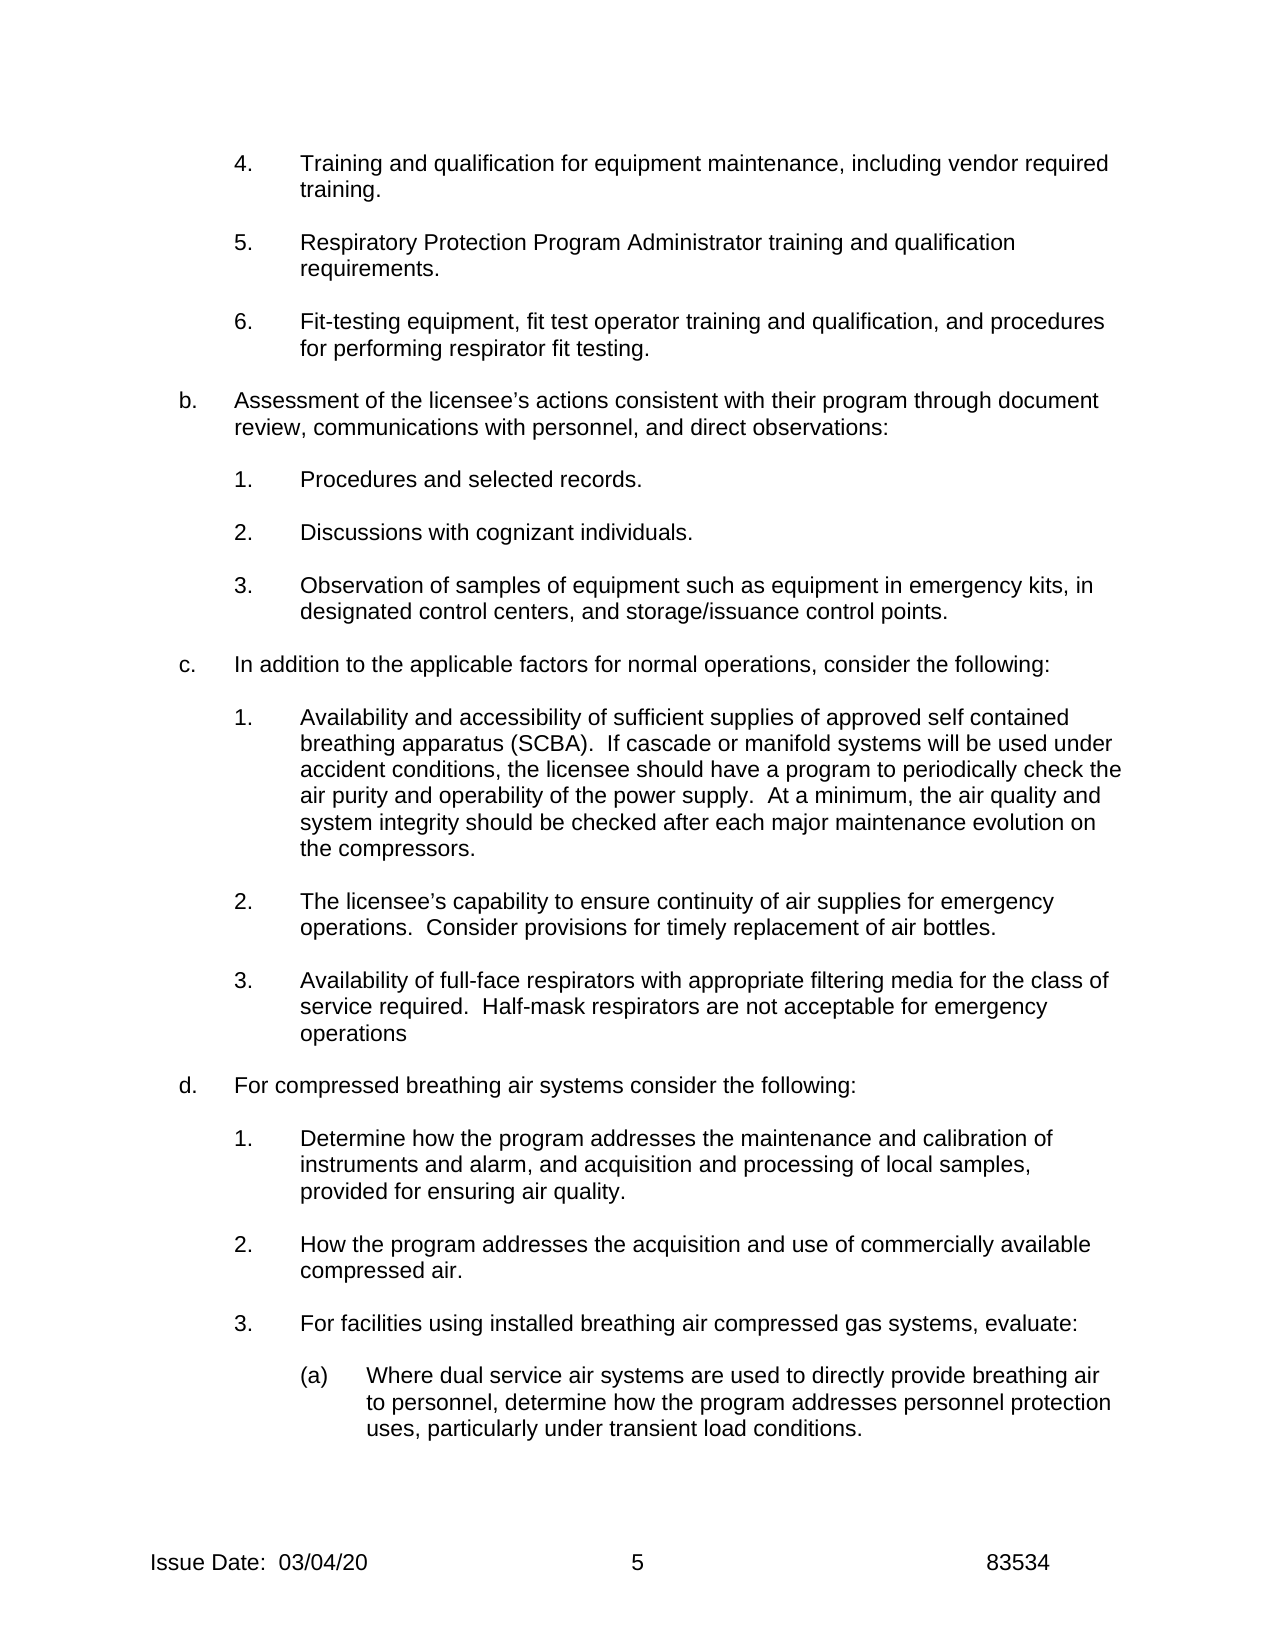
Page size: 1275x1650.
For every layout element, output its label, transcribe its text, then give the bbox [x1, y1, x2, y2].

text 1. Procedures and selected records. [234, 466, 1125, 493]
list Training and qualification for equipment maintenance, including vendor required training. [234, 150, 1125, 203]
list The licensee’s capability to ensure continuity of air supplies for emergency operations. Consider provisions for timely replacement of air bottles. [234, 888, 1125, 941]
list Fit-testing equipment, fit test operator training and qualification, and procedures for performing respirator fit testing. [234, 308, 1125, 361]
text c. In addition to the applicable factors for normal operations, consider the following: [178, 651, 1125, 677]
text b. Assessment of the licensee’s actions consistent with their program through document review, communications with personnel, and direct observations: [178, 387, 1125, 440]
text 2. Discussions with cognizant individuals. [234, 519, 1125, 545]
list Availability and accessibility of sufficient supplies of approved self contained breathing apparatus (SCBA). If cascade or manifold systems will be used under accident conditions, the licensee should have a program to periodically check the air purity and operability of the power supply. At a minimum, the air quality and system integrity should be checked after each major maintenance evolution on the compressors. [234, 703, 1125, 862]
text 3. For facilities using installed breathing air compressed gas systems, evaluate: [234, 1309, 1125, 1336]
text 1. Determine how the program addresses the maintenance and calibration of instruments and alarm, and acquisition and processing of local samples, provided for ensuring air quality. [234, 1125, 1125, 1204]
list Availability of full-face respirators with appropriate filtering media for the class of service required. Half-mask respirators are not acceptable for emergency operations [234, 967, 1125, 1046]
text d. For compressed breathing air systems consider the following: [178, 1072, 1125, 1099]
list Respiratory Protection Program Administrator training and qualification requirements. [234, 229, 1125, 282]
text 3. Observation of samples of equipment such as equipment in emergency kits, in designated control centers, and storage/issuance control points. [234, 572, 1125, 624]
list Where dual service air systems are used to directly provide breathing air to personnel, determine how the program addresses personnel protection uses, particularly under transient load conditions. [300, 1362, 1125, 1441]
text 2. How the program addresses the acquisition and use of commercially available compressed air. [234, 1231, 1125, 1283]
